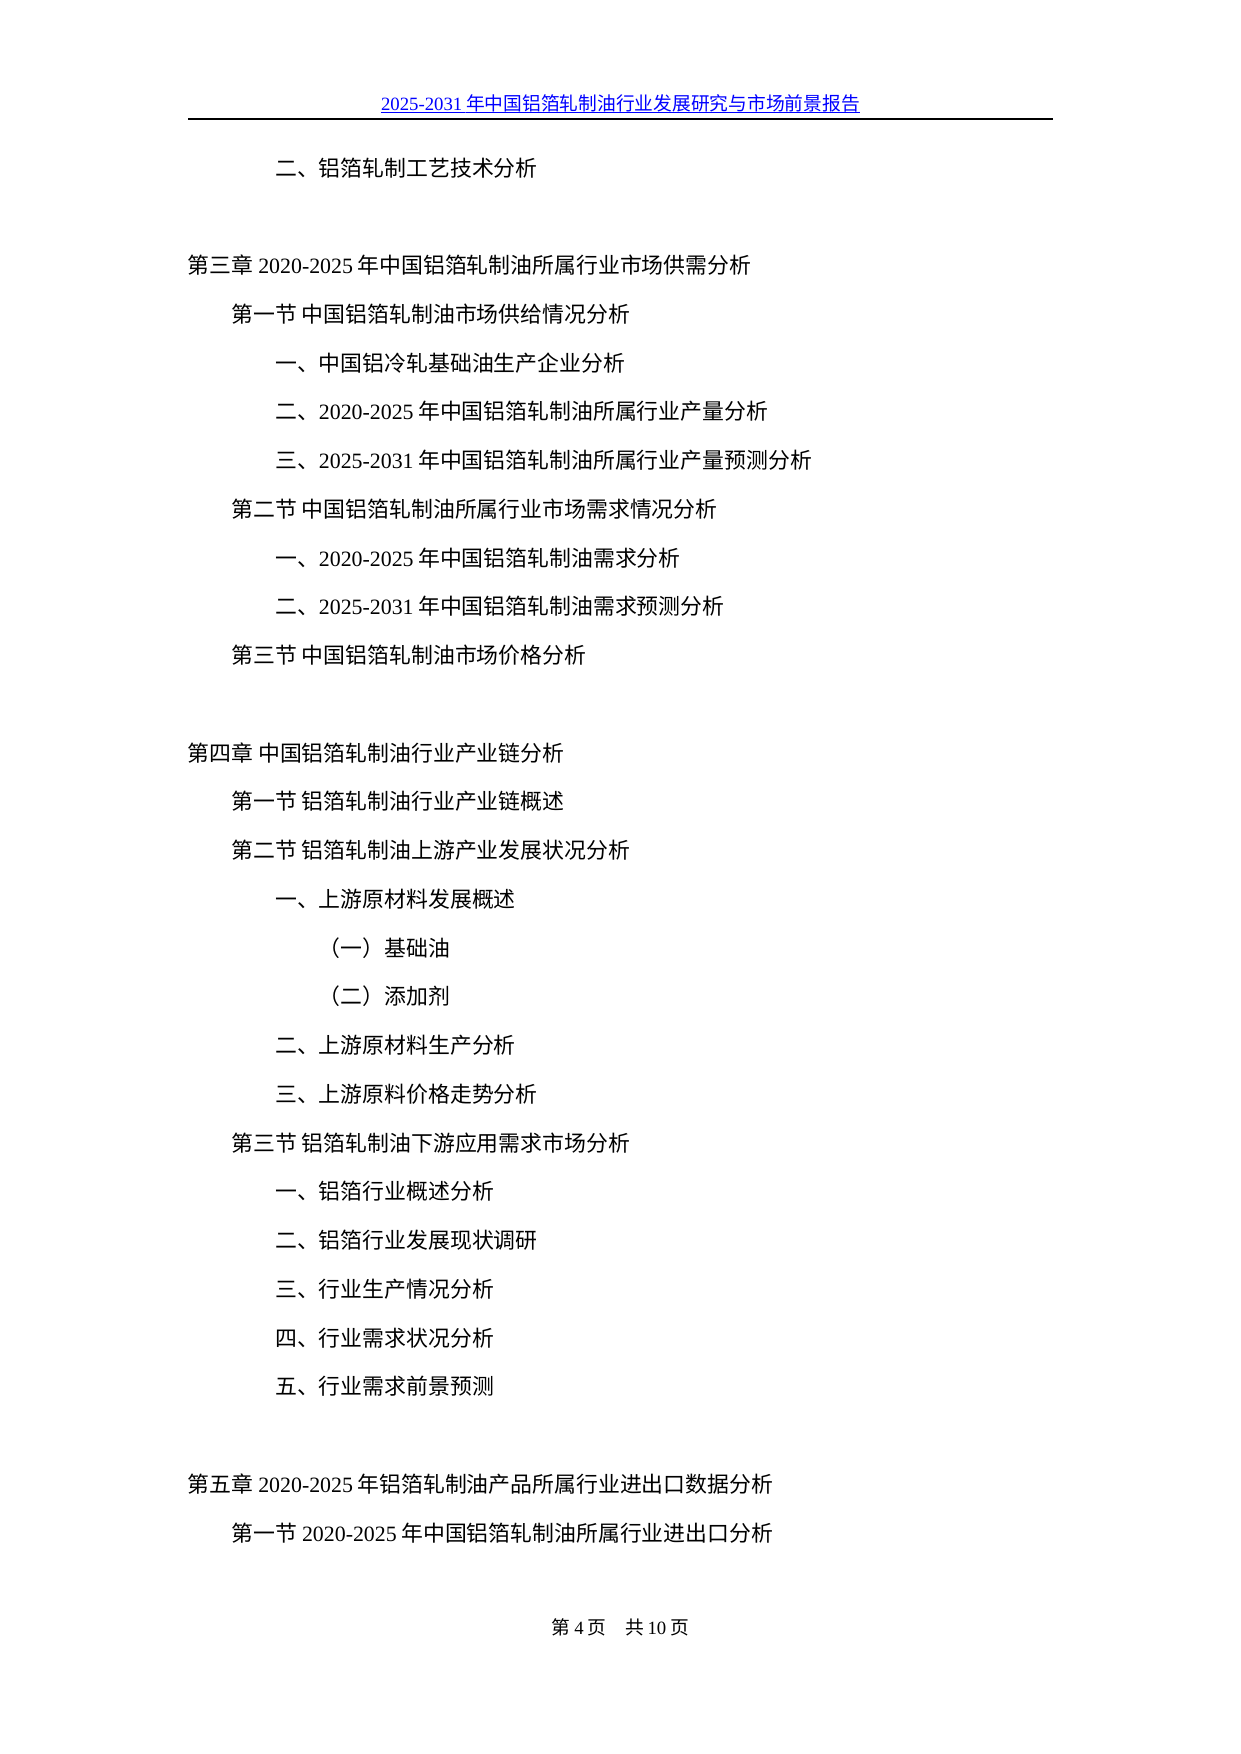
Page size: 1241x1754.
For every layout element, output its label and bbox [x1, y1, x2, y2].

text [187, 150, 1053, 1548]
